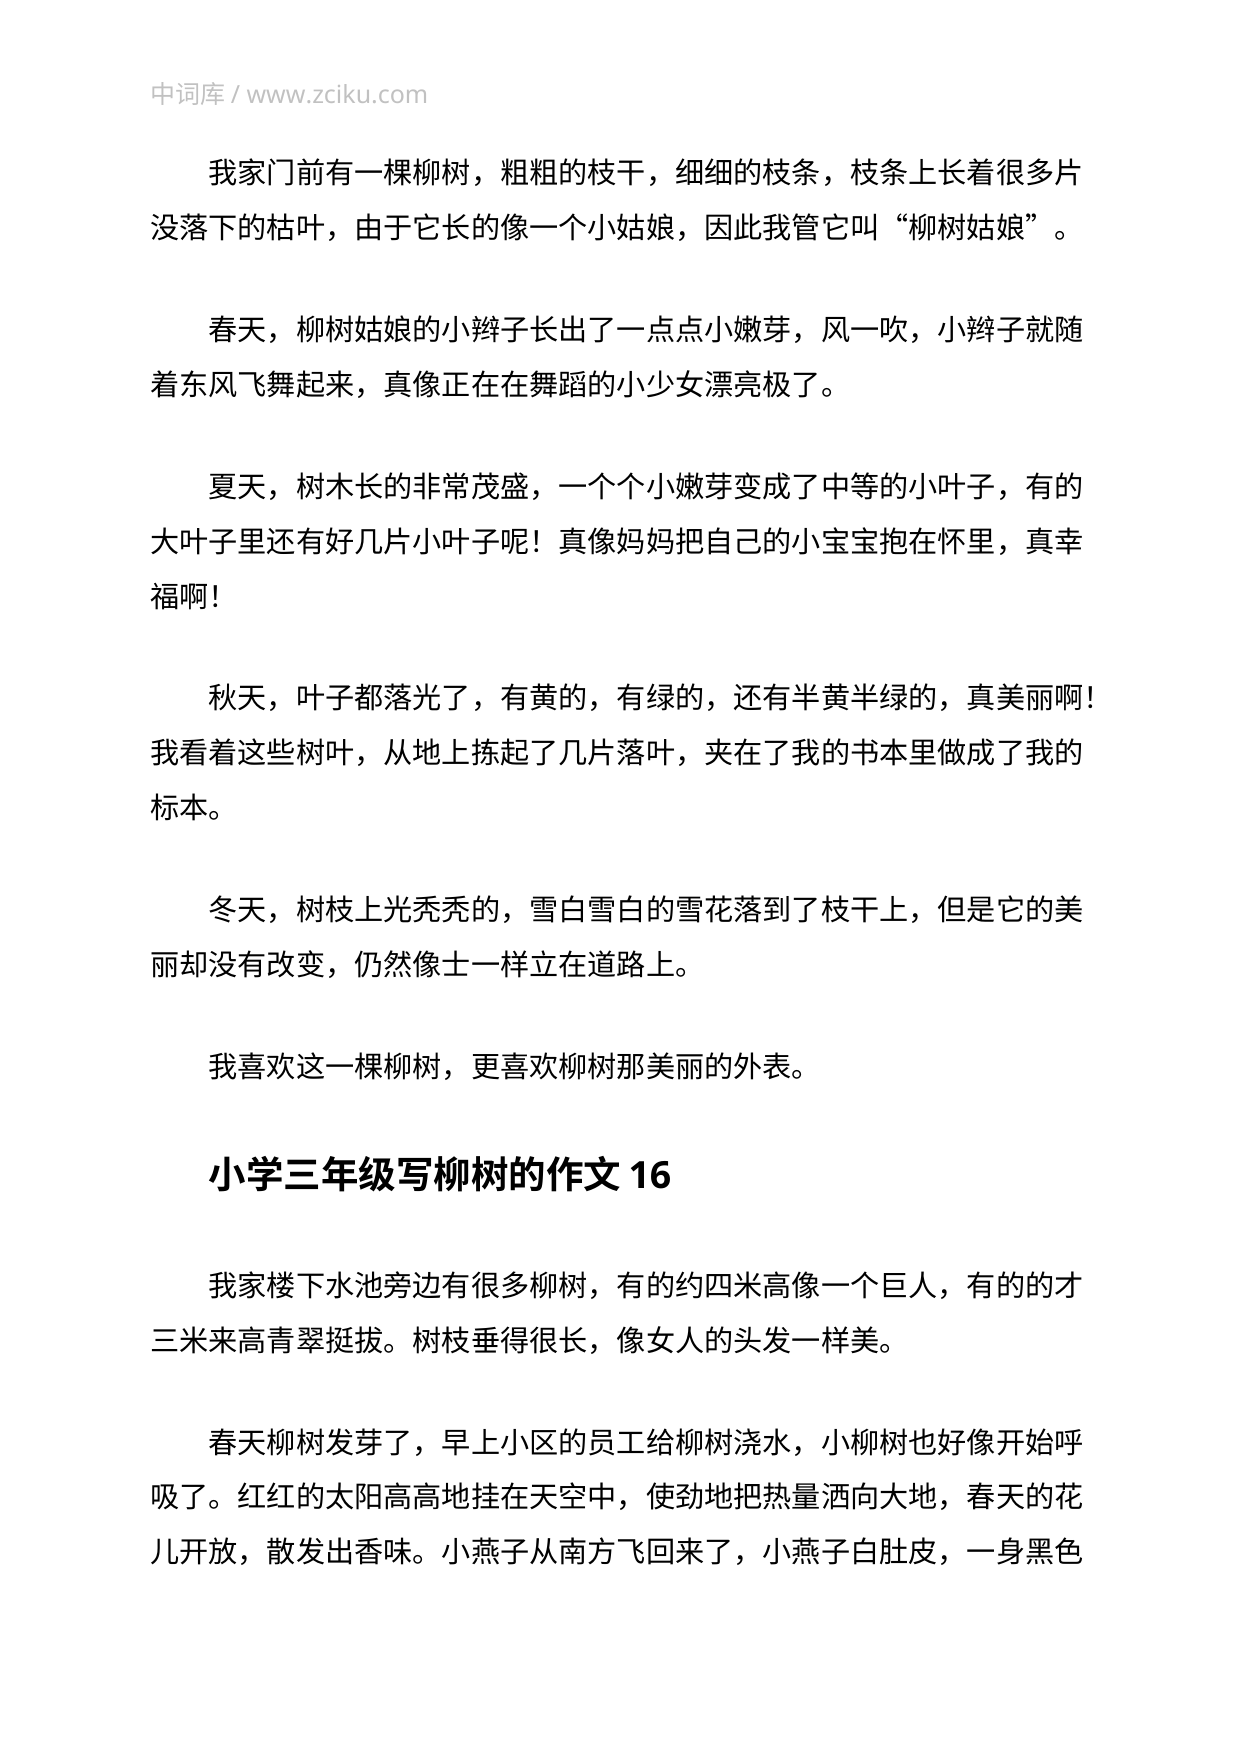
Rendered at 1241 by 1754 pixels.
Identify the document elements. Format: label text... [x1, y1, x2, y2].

text 我家楼下水池旁边有很多柳树，有的约四米高像一个巨人，有的的才三米来高青翠挺拔。树枝垂得很长，像女人的头发一样美。 [150, 1262, 1090, 1360]
text 夏天，树木长的非常茂盛，一个个小嫩芽变成了中等的小叶子，有的大叶子里还有好几片小叶子呢！真像妈妈把自己的小宝宝抱在怀里，真幸福啊！ [150, 463, 1090, 615]
text 小学三年级写柳树的作文16 [150, 1145, 1090, 1199]
text 春天，柳树姑娘的小辫子长出了一点点小嫩芽，风一吹，小辫子就随着东风飞舞起来，真像正在在舞蹈的小少女漂亮极了。 [150, 307, 1090, 404]
text 我家门前有一棵柳树，粗粗的枝干，细细的枝条，枝条上长着很多片没落下的枯叶，由于它长的像一个小姑娘，因此我管它叫“柳树姑娘”。 [150, 150, 1090, 247]
text 秋天，叶子都落光了，有黄的，有绿的，还有半黄半绿的，真美丽啊！我看着这些树叶，从地上拣起了几片落叶，夹在了我的书本里做成了我的标本。 [150, 675, 1090, 827]
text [150, 1419, 1090, 1571]
text 冬天，树枝上光秃秃的，雪白雪白的雪花落到了枝干上，但是它的美丽却没有改变，仍然像士一样立在道路上。 [150, 886, 1090, 984]
text 我喜欢这一棵柳树，更喜欢柳树那美丽的外表。 [150, 1043, 1090, 1085]
